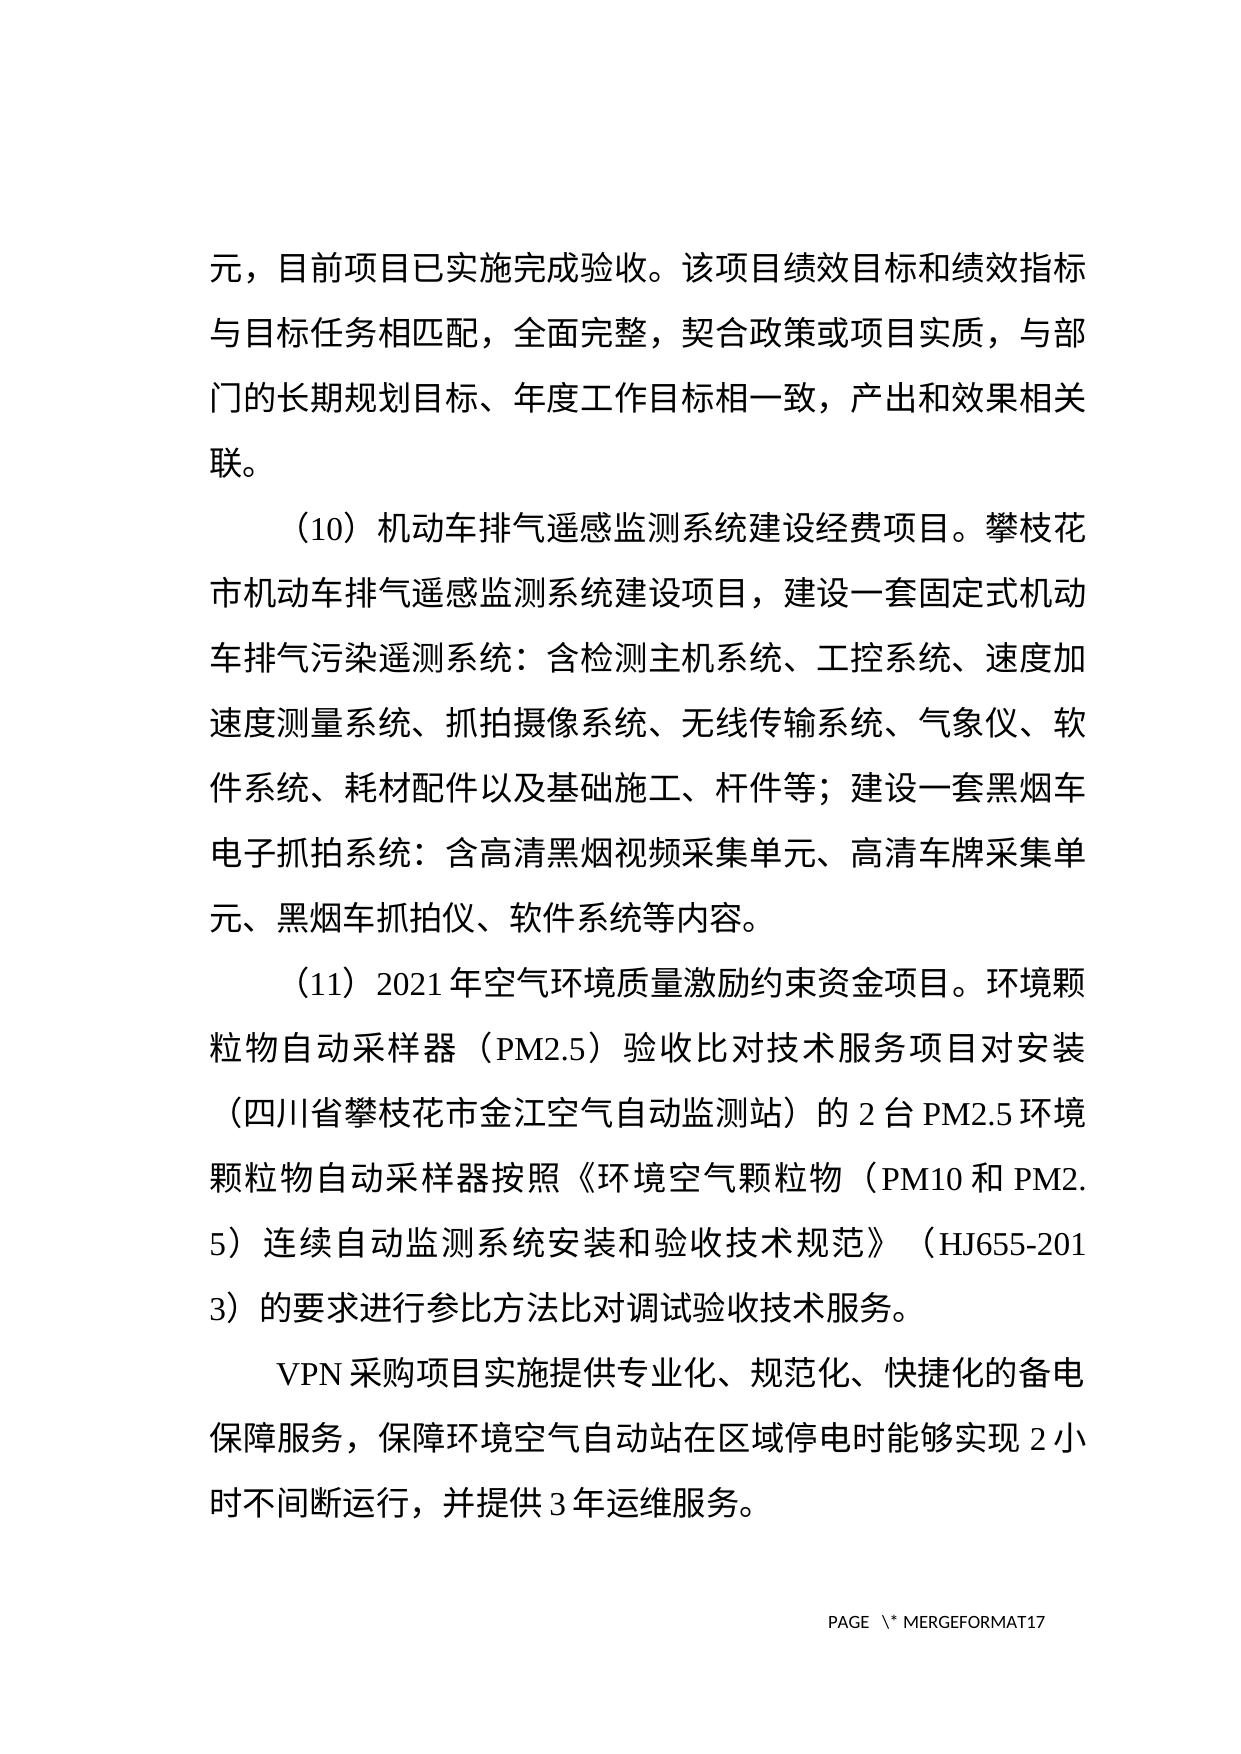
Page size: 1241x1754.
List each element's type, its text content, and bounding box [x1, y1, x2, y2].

text VPN采购项目实施提供专业化、规范化、快捷化的备电保障服务，保障环境空气自动站在区域停电时能够实现2小时不间断运行，并提供3年运维服务。 [209, 1338, 1087, 1533]
text （11）2021年空气环境质量激励约束资金项目。环境颗粒物自动采样器（PM2.5）验收比对技术服务项目对安装（四川省攀枝花市金江空气自动监测站）的2台PM2.5环境颗粒物自动采样器按照《环境空气颗粒物（PM10和PM2.5）连续自动监测系统安装和验收技术规范》（HJ655-2013）的要求进行参比方法比对调试验收技术服务。 [209, 948, 1087, 1338]
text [209, 233, 1087, 493]
text （10）机动车排气遥感监测系统建设经费项目。攀枝花市机动车排气遥感监测系统建设项目，建设一套固定式机动车排气污染遥测系统：含检测主机系统、工控系统、速度加速度测量系统、抓拍摄像系统、无线传输系统、气象仪、软件系统、耗材配件以及基础施工、杆件等；建设一套黑烟车电子抓拍系统：含高清黑烟视频采集单元、高清车牌采集单元、黑烟车抓拍仪、软件系统等内容。 [209, 493, 1087, 948]
